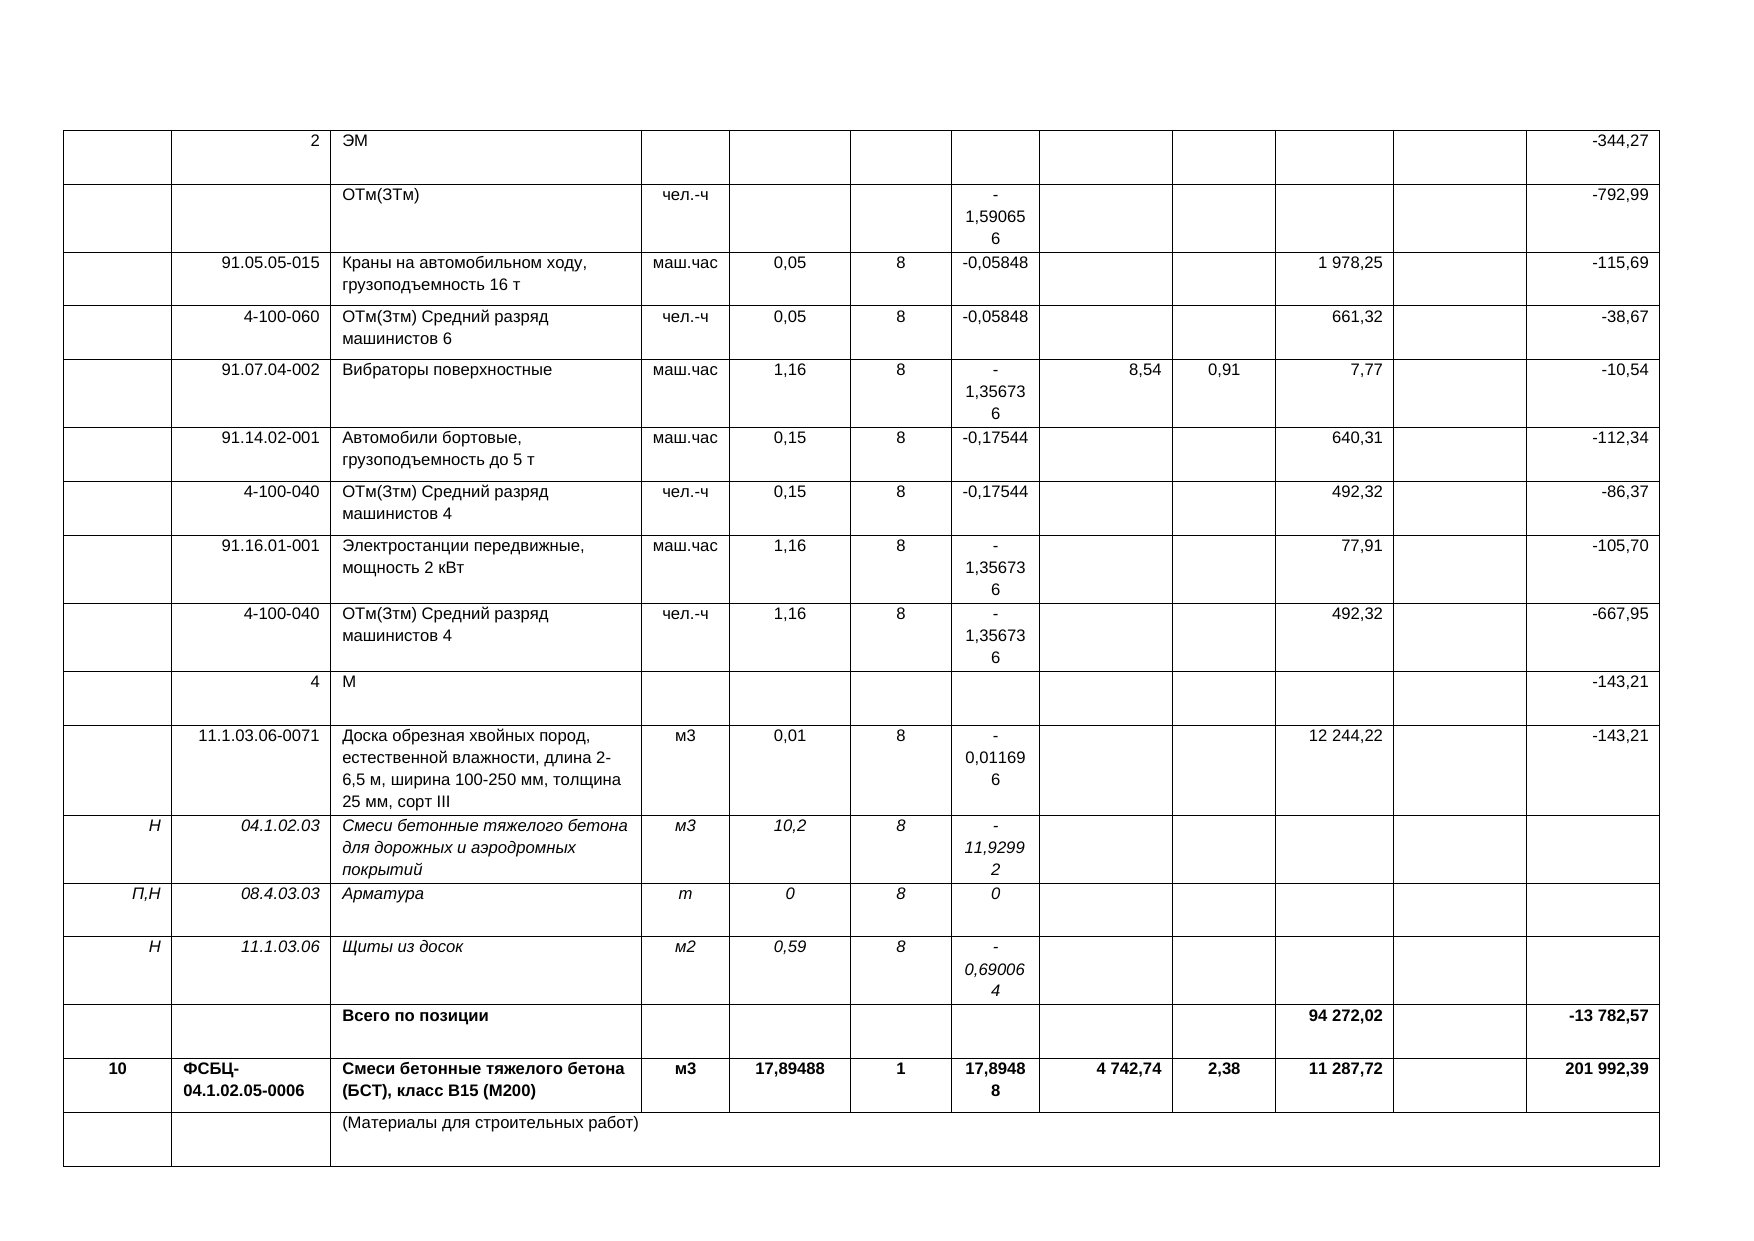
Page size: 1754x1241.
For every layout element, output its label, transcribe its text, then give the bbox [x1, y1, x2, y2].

table_cell 8 [851, 360, 951, 427]
table_cell [1040, 604, 1172, 671]
table_cell [1040, 937, 1172, 1004]
table_cell 11 287,72 [1276, 1059, 1393, 1112]
table_cell ОТм(Зтм) Средний разряд машинистов 4 [331, 604, 641, 671]
table_cell 10 [64, 1059, 171, 1112]
table_cell 1 978,25 [1276, 253, 1393, 305]
table_cell т [642, 884, 729, 936]
table_cell 8 [851, 604, 951, 671]
table_cell [1394, 253, 1526, 305]
table_cell -0,17544 [952, 482, 1039, 535]
table_cell [1173, 131, 1275, 184]
table_cell 12 244,22 [1276, 726, 1393, 814]
table_cell 08.4.03.03 [172, 884, 330, 936]
table_cell [952, 672, 1039, 724]
table_cell -105,70 [1527, 536, 1659, 603]
table_cell 1 [851, 1059, 951, 1112]
table_cell -667,95 [1527, 604, 1659, 671]
table_cell 8 [851, 253, 951, 305]
table_cell -143,21 [1527, 672, 1659, 724]
table_cell 77,91 [1276, 536, 1393, 603]
table_cell [851, 1005, 951, 1058]
table_cell 0,59 [730, 937, 850, 1004]
table_cell 1,16 [730, 360, 850, 427]
table_cell [64, 1113, 171, 1166]
table_cell [1173, 536, 1275, 603]
table_cell [1173, 604, 1275, 671]
table_cell [730, 1005, 850, 1058]
table_cell [172, 1005, 330, 1058]
table_cell 91.05.05-015 [172, 253, 330, 305]
table_cell [1394, 937, 1526, 1004]
table_cell -792,99 [1527, 185, 1659, 252]
table_cell [64, 604, 171, 671]
table_cell [851, 131, 951, 184]
table_cell -0,011696 [952, 726, 1039, 814]
table_cell 8 [851, 816, 951, 882]
table_cell [1040, 185, 1172, 252]
table_cell -11,92992 [952, 816, 1039, 882]
table_cell м3 [642, 1059, 729, 1112]
table_cell [1276, 672, 1393, 724]
table_cell [1173, 884, 1275, 936]
table_cell 661,32 [1276, 306, 1393, 359]
table_cell [64, 428, 171, 481]
table_cell 640,31 [1276, 428, 1393, 481]
table_cell -0,690064 [952, 937, 1039, 1004]
table_cell [1173, 672, 1275, 724]
table_cell [952, 1005, 1039, 1058]
table_cell 4 [172, 672, 330, 724]
table_cell [851, 672, 951, 724]
table_cell [1040, 726, 1172, 814]
table_cell Смеси бетонные тяжелого бетона для дорожных и аэродромных покрытий [331, 816, 641, 882]
table_cell 0,15 [730, 482, 850, 535]
table_cell 1,16 [730, 536, 850, 603]
table_cell [642, 672, 729, 724]
table_cell [1394, 428, 1526, 481]
table_cell [64, 726, 171, 814]
table_cell 0 [730, 884, 850, 936]
table_cell [1394, 185, 1526, 252]
table_cell [1394, 131, 1526, 184]
table_cell [730, 672, 850, 724]
table_cell 0 [952, 884, 1039, 936]
table_cell 04.1.02.03 [172, 816, 330, 882]
table_cell Доска обрезная хвойных пород, естественной влажности, длина 2-6,5 м, ширина 100-250 мм, толщина 25 мм, сорт III [331, 726, 641, 814]
table_cell [1276, 185, 1393, 252]
table_cell чел.-ч [642, 306, 729, 359]
table_cell -38,67 [1527, 306, 1659, 359]
table_cell 492,32 [1276, 482, 1393, 535]
table_cell 1,16 [730, 604, 850, 671]
table_cell [64, 482, 171, 535]
table_cell ЭМ [331, 131, 641, 184]
table_cell м3 [642, 726, 729, 814]
table_cell [1394, 360, 1526, 427]
table_cell 0,15 [730, 428, 850, 481]
table_cell (Материалы для строительных работ) [331, 1113, 1659, 1166]
table_cell [172, 185, 330, 252]
table_cell -1,356736 [952, 536, 1039, 603]
table_cell [1173, 185, 1275, 252]
table_cell 8 [851, 937, 951, 1004]
table_cell м2 [642, 937, 729, 1004]
table_cell -0,17544 [952, 428, 1039, 481]
table_cell 17,89488 [730, 1059, 850, 1112]
table_cell [1394, 604, 1526, 671]
table_cell 4 742,74 [1040, 1059, 1172, 1112]
table_cell [64, 131, 171, 184]
table_cell [1040, 1005, 1172, 1058]
table_cell [64, 672, 171, 724]
table_cell [1173, 428, 1275, 481]
table_cell -115,69 [1527, 253, 1659, 305]
table_cell Краны на автомобильном ходу, грузоподъемность 16 т [331, 253, 641, 305]
table_cell [1040, 428, 1172, 481]
table_cell -143,21 [1527, 726, 1659, 814]
table_cell [1040, 482, 1172, 535]
table_cell [1394, 306, 1526, 359]
table_cell [1276, 884, 1393, 936]
table_cell [1276, 816, 1393, 882]
table_cell [1040, 672, 1172, 724]
table_cell [1173, 253, 1275, 305]
table_cell -13 782,57 [1527, 1005, 1659, 1058]
table_cell [1527, 884, 1659, 936]
table_cell -0,05848 [952, 306, 1039, 359]
table_cell -0,05848 [952, 253, 1039, 305]
table_cell м3 [642, 816, 729, 882]
table_cell [1276, 937, 1393, 1004]
table_cell [952, 131, 1039, 184]
table_cell маш.час [642, 428, 729, 481]
table_cell -1,356736 [952, 604, 1039, 671]
table_cell 7,77 [1276, 360, 1393, 427]
table_cell 91.16.01-001 [172, 536, 330, 603]
table_cell [1040, 131, 1172, 184]
table_cell П,Н [64, 884, 171, 936]
table_cell [1040, 816, 1172, 882]
table_cell маш.час [642, 360, 729, 427]
table_cell 0,05 [730, 253, 850, 305]
table_cell [642, 131, 729, 184]
table_cell 4-100-040 [172, 604, 330, 671]
table_cell чел.-ч [642, 185, 729, 252]
table_cell М [331, 672, 641, 724]
table_cell -344,27 [1527, 131, 1659, 184]
table_cell ФСБЦ-04.1.02.05-0006 [172, 1059, 330, 1112]
table_cell 2,38 [1173, 1059, 1275, 1112]
table_cell [851, 185, 951, 252]
table_cell [1394, 672, 1526, 724]
table_cell [730, 185, 850, 252]
table_cell [1394, 1005, 1526, 1058]
table_cell 17,89488 [952, 1059, 1039, 1112]
table_cell [1040, 536, 1172, 603]
table_cell 2 [172, 131, 330, 184]
table_cell [172, 1113, 330, 1166]
table_cell -1,356736 [952, 360, 1039, 427]
table_cell [1394, 1059, 1526, 1112]
table_cell 10,2 [730, 816, 850, 882]
table_cell 0,91 [1173, 360, 1275, 427]
table_cell [64, 1005, 171, 1058]
table_cell 91.07.04-002 [172, 360, 330, 427]
table_cell [1173, 726, 1275, 814]
table_cell [1276, 131, 1393, 184]
table_cell [1394, 482, 1526, 535]
table_cell [1527, 937, 1659, 1004]
table_cell маш.час [642, 253, 729, 305]
table_cell Щиты из досок [331, 937, 641, 1004]
table_cell [64, 253, 171, 305]
table_cell 4-100-040 [172, 482, 330, 535]
table_cell Автомобили бортовые, грузоподъемность до 5 т [331, 428, 641, 481]
table_cell Всего по позиции [331, 1005, 641, 1058]
table_cell Н [64, 937, 171, 1004]
table_cell [730, 131, 850, 184]
table_cell 11.1.03.06-0071 [172, 726, 330, 814]
table_cell Арматура [331, 884, 641, 936]
table_cell 11.1.03.06 [172, 937, 330, 1004]
table_cell [1173, 816, 1275, 882]
table_cell [1394, 816, 1526, 882]
table_cell 8 [851, 428, 951, 481]
table_cell 0,05 [730, 306, 850, 359]
table_cell 492,32 [1276, 604, 1393, 671]
table_cell ОТм(ЗТм) [331, 185, 641, 252]
table_cell ОТм(Зтм) Средний разряд машинистов 6 [331, 306, 641, 359]
table_cell Вибраторы поверхностные [331, 360, 641, 427]
table_cell 4-100-060 [172, 306, 330, 359]
table_cell [1173, 1005, 1275, 1058]
table_cell 8 [851, 726, 951, 814]
table_cell 91.14.02-001 [172, 428, 330, 481]
table_cell [1394, 884, 1526, 936]
table_cell [1394, 726, 1526, 814]
table_cell [64, 536, 171, 603]
table_cell [1527, 816, 1659, 882]
table_cell [1173, 937, 1275, 1004]
table_cell 201 992,39 [1527, 1059, 1659, 1112]
table_cell чел.-ч [642, 482, 729, 535]
table_cell 94 272,02 [1276, 1005, 1393, 1058]
table_cell [64, 185, 171, 252]
table_cell ОТм(Зтм) Средний разряд машинистов 4 [331, 482, 641, 535]
table_cell 8 [851, 306, 951, 359]
table_cell Н [64, 816, 171, 882]
table_cell 8 [851, 884, 951, 936]
table_cell маш.час [642, 536, 729, 603]
table_cell 8,54 [1040, 360, 1172, 427]
table_cell [64, 306, 171, 359]
table_cell [1173, 482, 1275, 535]
table_cell 0,01 [730, 726, 850, 814]
table_cell -10,54 [1527, 360, 1659, 427]
table_cell [1394, 536, 1526, 603]
table_cell чел.-ч [642, 604, 729, 671]
table_cell [1040, 253, 1172, 305]
table_cell -112,34 [1527, 428, 1659, 481]
table_cell Электростанции передвижные, мощность 2 кВт [331, 536, 641, 603]
table_cell [1173, 306, 1275, 359]
table_cell -1,590656 [952, 185, 1039, 252]
table_cell Смеси бетонные тяжелого бетона (БСТ), класс В15 (М200) [331, 1059, 641, 1112]
table_cell 8 [851, 482, 951, 535]
table_cell 8 [851, 536, 951, 603]
table_cell -86,37 [1527, 482, 1659, 535]
table_cell [642, 1005, 729, 1058]
table_cell [1040, 306, 1172, 359]
table_cell [64, 360, 171, 427]
table_cell [1040, 884, 1172, 936]
